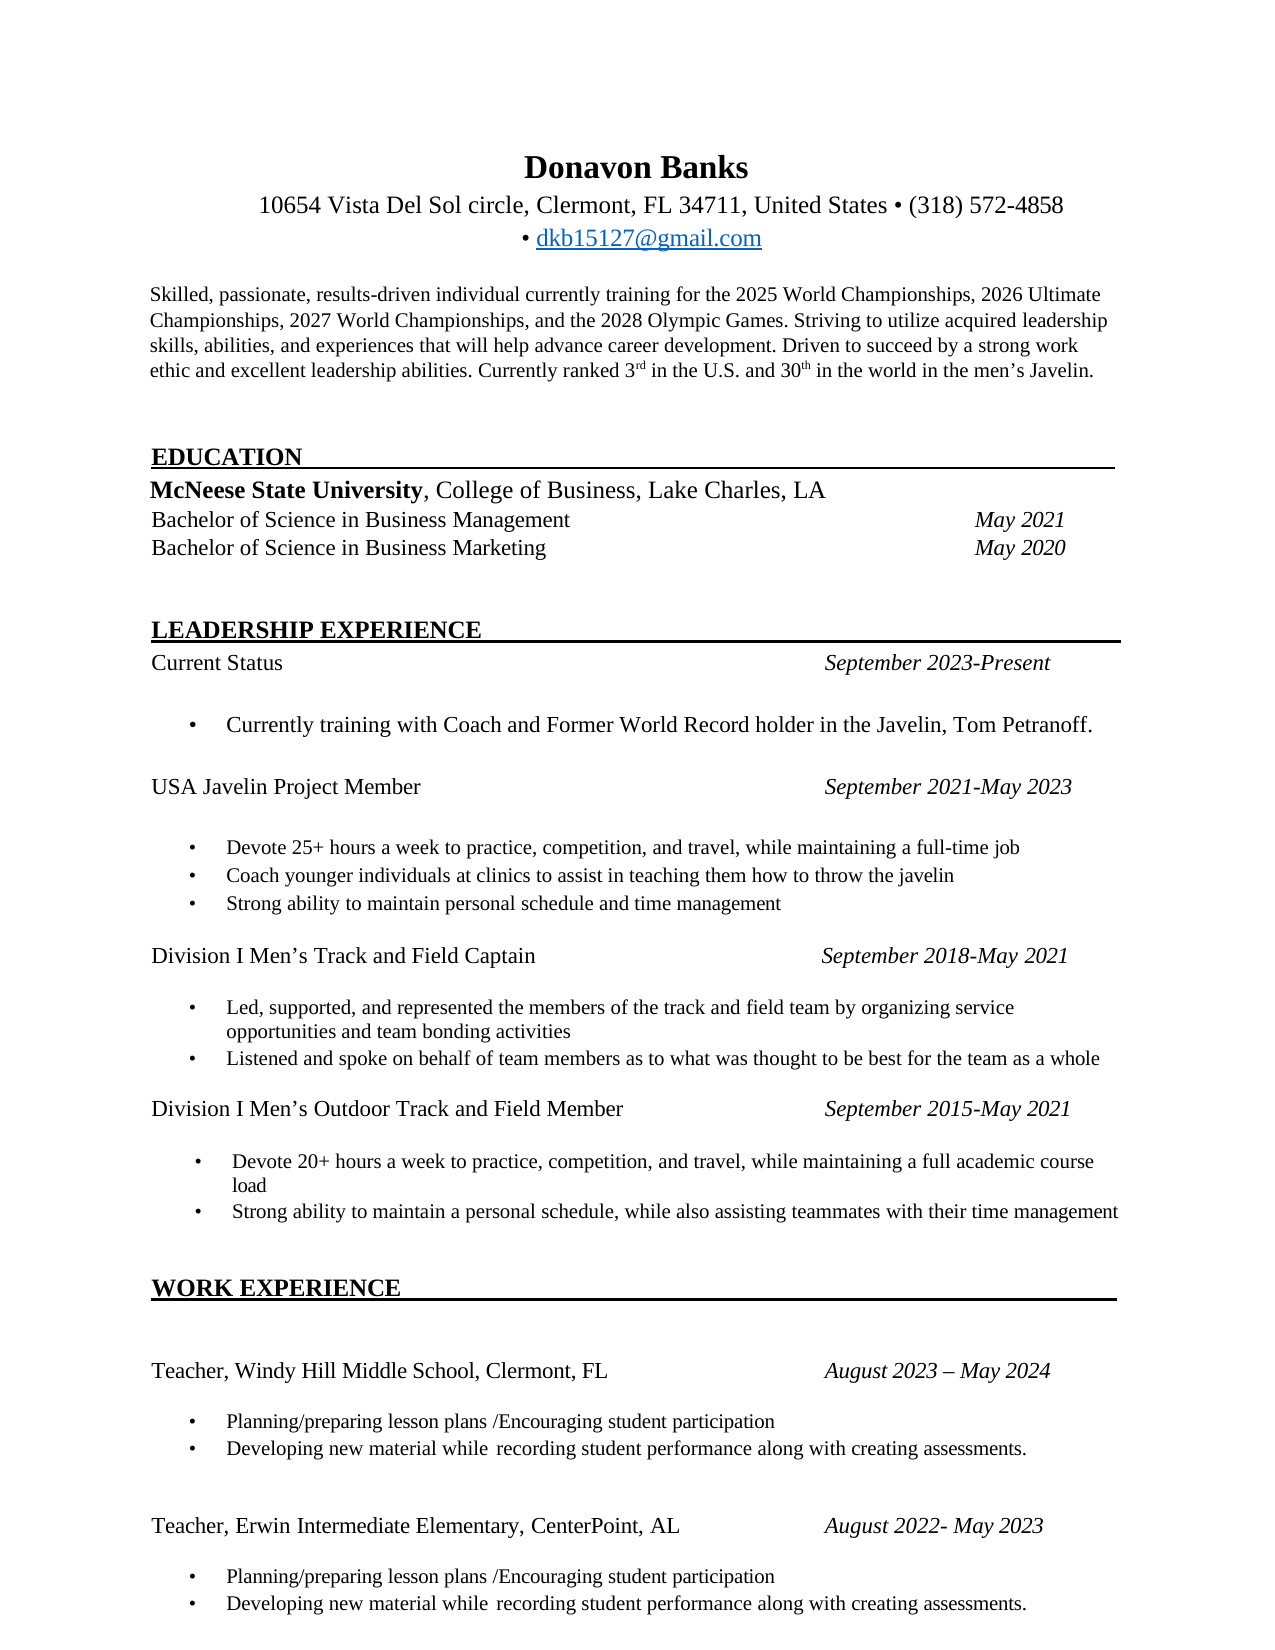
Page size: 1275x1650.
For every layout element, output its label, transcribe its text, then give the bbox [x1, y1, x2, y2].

list Planning/preparing lesson plans /Encouraging student participation [189, 1409, 1133, 1433]
list Developing new material while recording student performance along with creating assessments. [189, 1591, 1133, 1615]
text USA Javelin Project Member September 2021-May 2023 [151, 773, 1133, 799]
list Strong ability to maintain personal schedule and time management [189, 891, 1133, 915]
list Led, supported, and represented the members of the track and field team by organizing service opportunities and team bonding activities [189, 994, 1088, 1043]
list Strong ability to maintain a personal schedule, while also assisting teammates with their time management [194, 1199, 1133, 1223]
list dkb15127@gmail.com [521, 223, 1133, 251]
list Developing new material while recording student performance along with creating assessments. [189, 1435, 1133, 1459]
subtitle LEADERSHIP EXPERIENCE [151, 615, 1133, 644]
text Current Status September 2023-Present [151, 649, 1133, 675]
title Donavon Banks [139, 147, 1133, 186]
text Bachelor of Science in Business Management May 2021 [151, 506, 1133, 532]
list Listened and spoke on behalf of team members as to what was thought to be best for the team as a whole [189, 1046, 1133, 1070]
list Currently training with Coach and Former World Record holder in the Javelin, Tom Petranoff. [189, 711, 1133, 737]
text Teacher, Erwin Intermediate Elementary, CenterPoint, AL August 2022- May 2023 [151, 1512, 1133, 1538]
list Coach younger individuals at clinics to assist in teaching them how to throw the javelin [189, 863, 1133, 887]
text Teacher, Windy Hill Middle School, Clermont, FL August 2023 – May 2024 [151, 1357, 1133, 1383]
text Skilled, passionate, results-driven individual currently training for the 2025 World Championships, 2026 Ultimate Championships, 2027 World Championships, and the 2028 Olympic Games. Striving to utilize acquired leadership skills, abilities, and experiences that will help advance career development. Driven to succeed by a strong work ethic and excellent leadership abilities. Currently ranked 3rd in the U.S. and 30th in the world in the men’s Javelin. [149, 282, 1114, 382]
list Planning/preparing lesson plans /Encouraging student participation [189, 1564, 1133, 1588]
text Division I Men’s Track and Field Captain September 2018-May 2021 [151, 942, 1133, 968]
subtitle WORK EXPERIENCE [151, 1273, 1133, 1302]
subtitle EDUCATION [151, 442, 1133, 471]
text 10654 Vista Del Sol circle, Clermont, FL 34711, United States • (318) 572-4858 [258, 190, 1133, 219]
list Devote 25+ hours a week to practice, competition, and travel, while maintaining a full-time job [189, 835, 1133, 859]
list Devote 20+ hours a week to practice, competition, and travel, while maintaining a full academic course load [194, 1149, 1133, 1197]
text McNeese State University, College of Business, Lake Charles, LA [149, 475, 1133, 504]
text Division I Men’s Outdoor Track and Field Member September 2015-May 2021 [151, 1095, 1133, 1122]
text Bachelor of Science in Business Marketing May 2020 [151, 534, 1133, 560]
